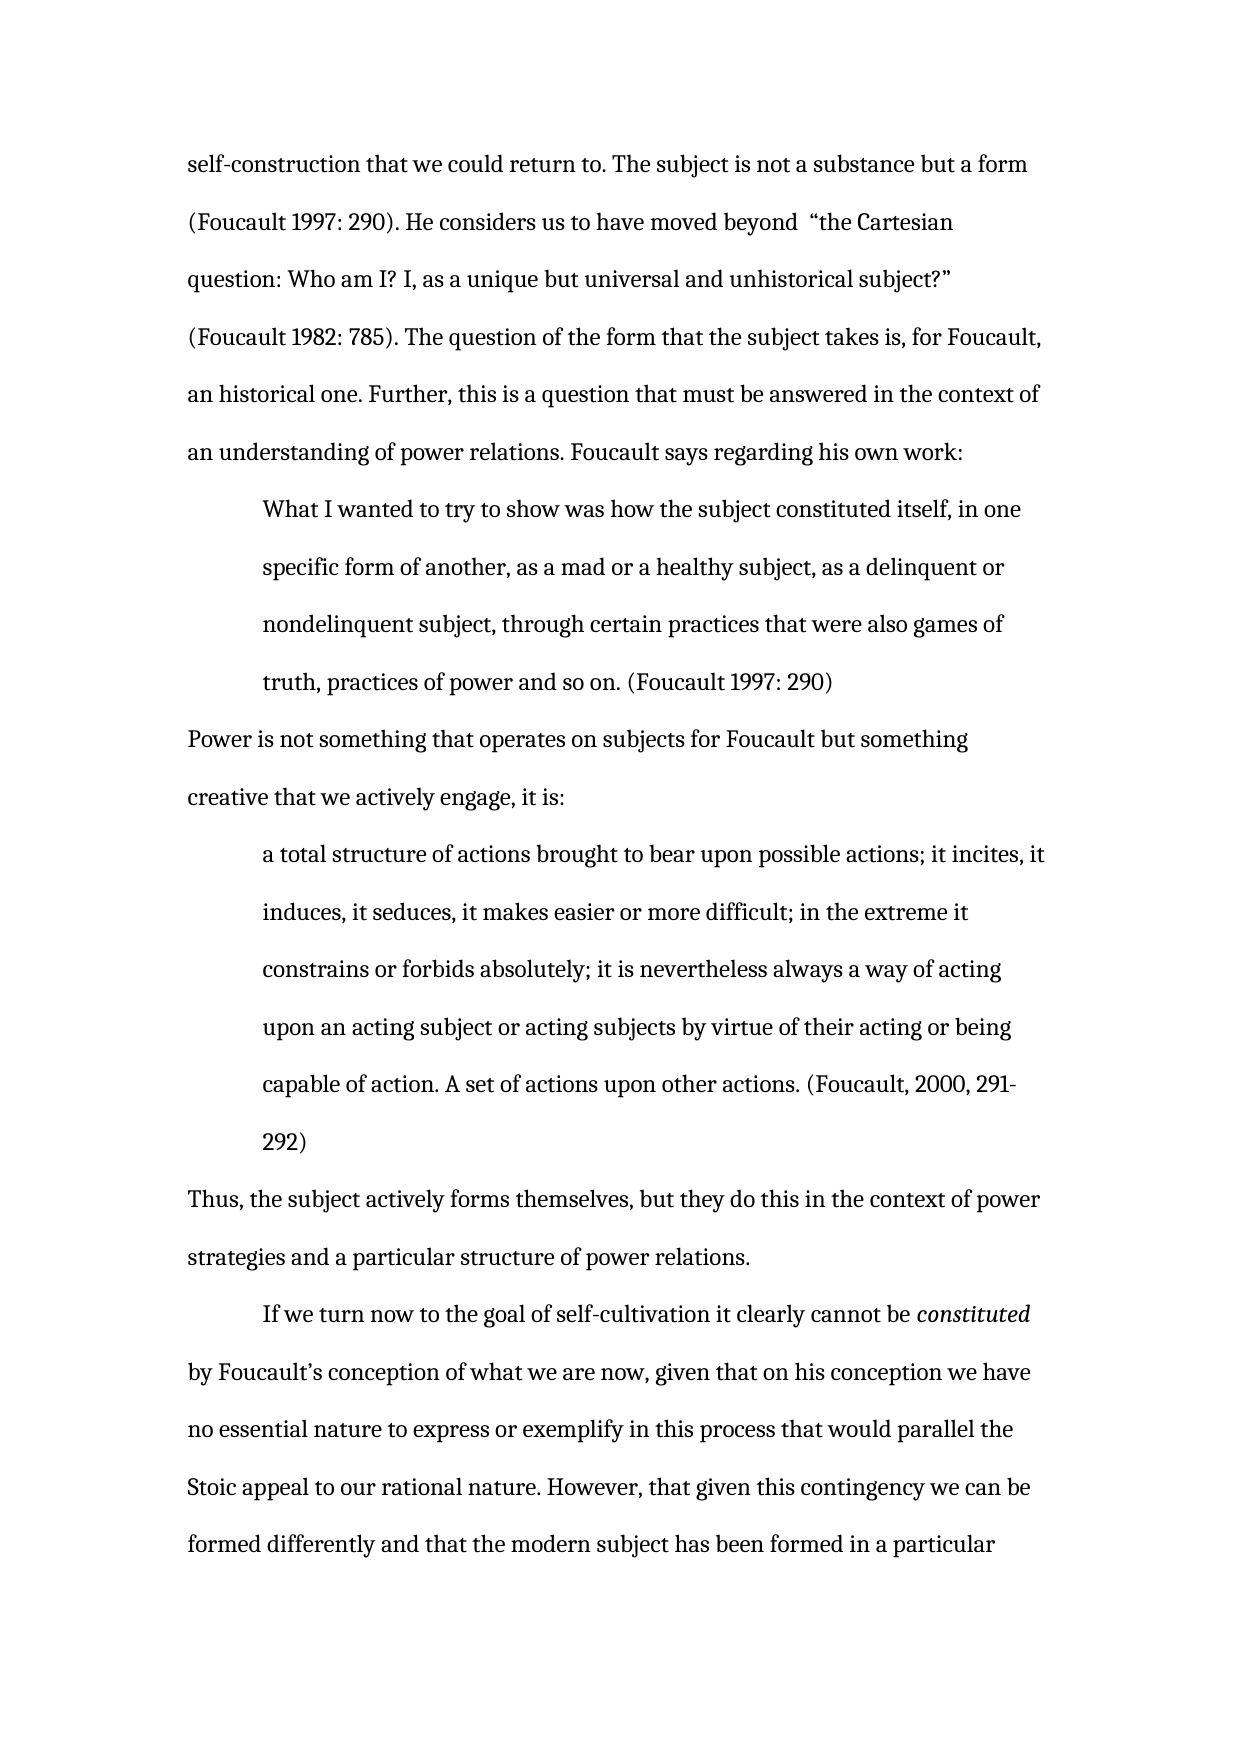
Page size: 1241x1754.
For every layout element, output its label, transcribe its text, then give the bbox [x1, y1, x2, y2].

text What I wanted to try to show was how the subject constituted itself, in one specific form of another, as a mad or a healthy subject, as a delinquent or nondelinquent subject, through certain practices that were also games of truth, practices of power and so on. (Foucault 1997: 290) [262, 495, 1053, 696]
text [187, 150, 1053, 466]
text Thus, the subject actively forms themselves, but they do this in the context of power strategies and a particular structure of power relations. [187, 1185, 1053, 1271]
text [187, 1300, 1053, 1559]
text a total structure of actions brought to bear upon possible actions; it incites, it induces, it seduces, it makes easier or more difficult; in the extreme it constrains or forbids absolutely; it is nevertheless always a way of acting upon an acting subject or acting subjects by virtue of their acting or being capable of action. A set of actions upon other actions. (Foucault, 2000, 291-292) [262, 840, 1053, 1156]
text Power is not something that operates on subjects for Foucault but something creative that we actively engage, it is: [187, 725, 1053, 811]
